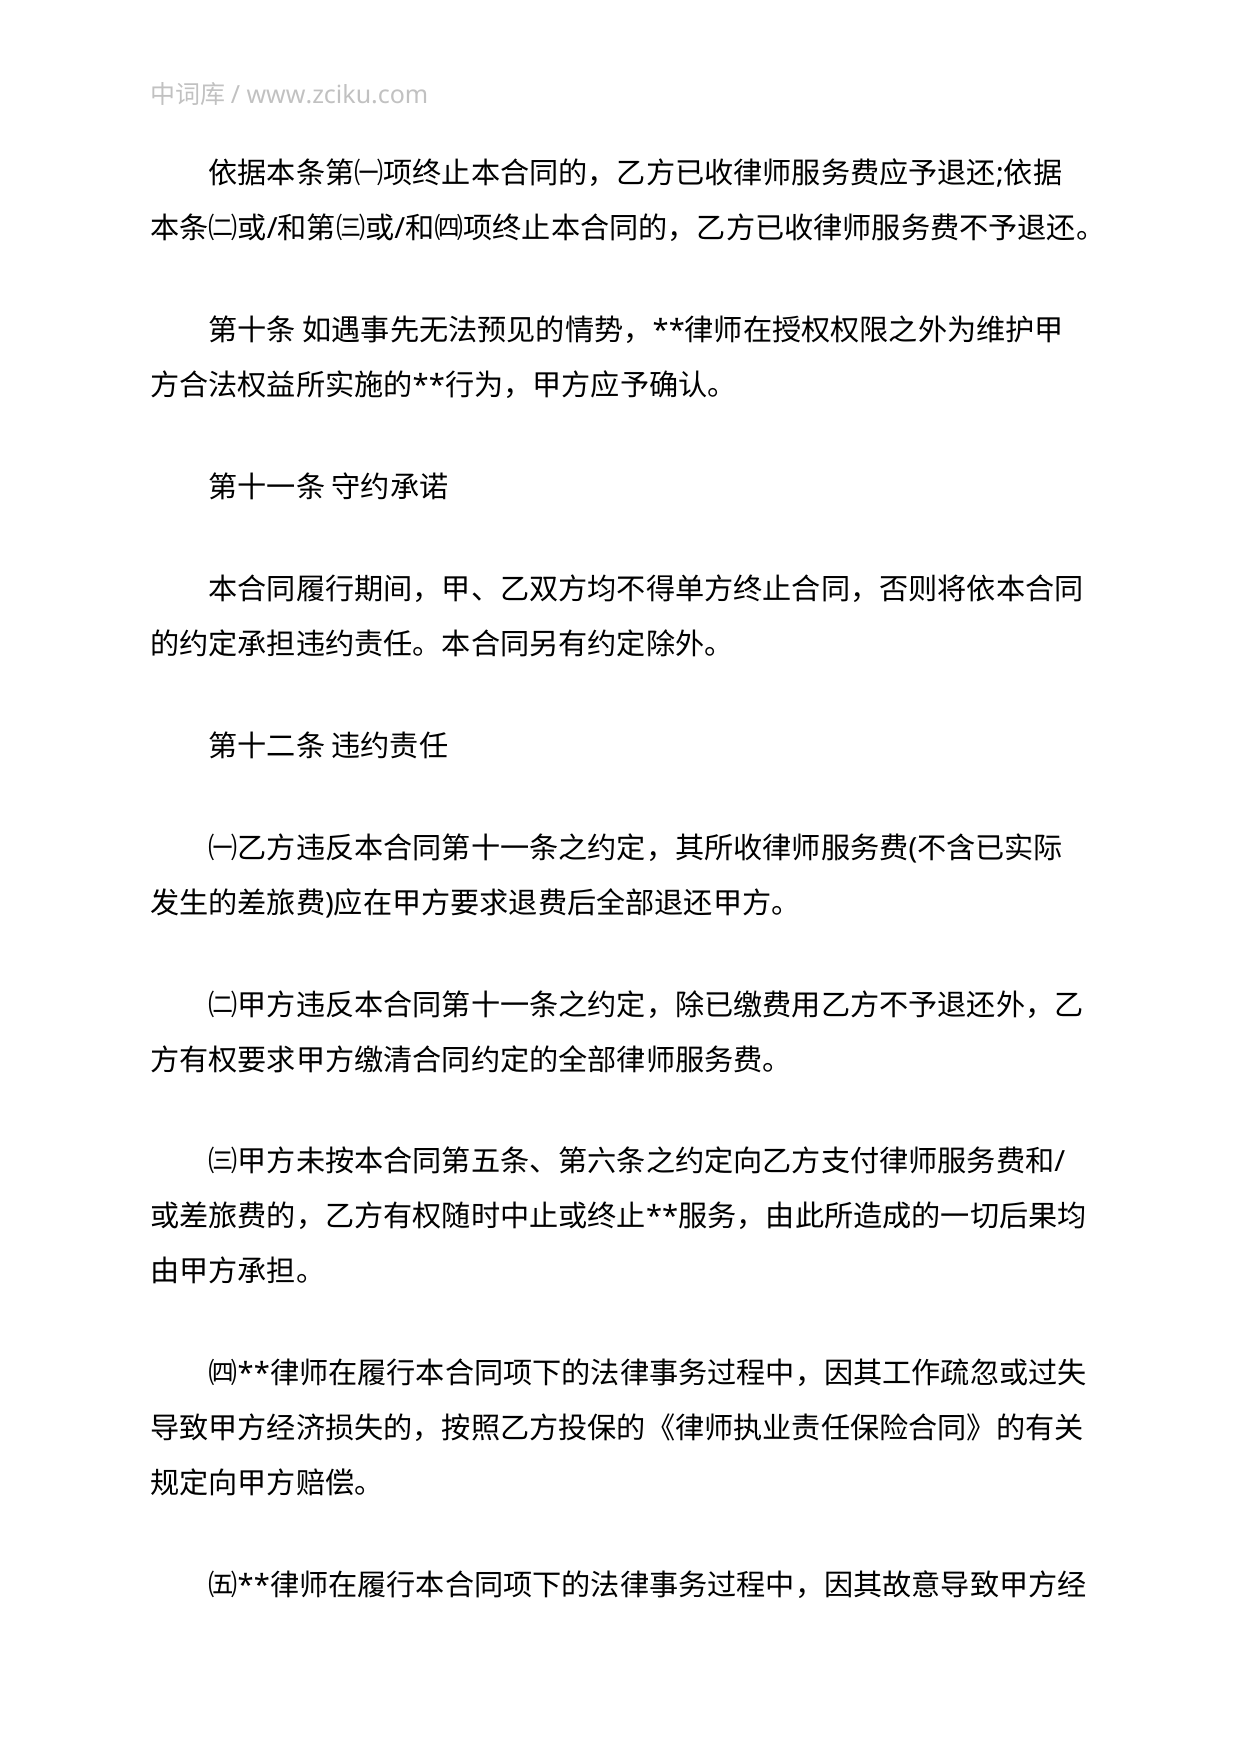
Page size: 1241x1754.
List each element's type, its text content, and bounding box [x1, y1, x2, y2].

text 依据本条第㈠项终止本合同的，乙方已收律师服务费应予退还;依据本条㈡或/和第㈢或/和㈣项终止本合同的，乙方已收律师服务费不予退还。 [150, 150, 1090, 247]
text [150, 1561, 1090, 1604]
text ㈠乙方违反本合同第十一条之约定，其所收律师服务费(不含已实际发生的差旅费)应在甲方要求退费后全部退还甲方。 [150, 824, 1090, 922]
text ㈣**律师在履行本合同项下的法律事务过程中，因其工作疏忽或过失导致甲方经济损失的，按照乙方投保的《律师执业责任保险合同》的有关规定向甲方赔偿。 [150, 1349, 1090, 1502]
text ㈢甲方未按本合同第五条、第六条之约定向乙方支付律师服务费和/或差旅费的，乙方有权随时中止或终止**服务，由此所造成的一切后果均由甲方承担。 [150, 1138, 1090, 1290]
text 第十二条 违约责任 [150, 722, 1090, 765]
text 第十一条 守约承诺 [150, 464, 1090, 506]
text 第十条 如遇事先无法预见的情势，**律师在授权权限之外为维护甲方合法权益所实施的**行为，甲方应予确认。 [150, 307, 1090, 404]
text ㈡甲方违反本合同第十一条之约定，除已缴费用乙方不予退还外，乙方有权要求甲方缴清合同约定的全部律师服务费。 [150, 981, 1090, 1078]
text 本合同履行期间，甲、乙双方均不得单方终止合同，否则将依本合同的约定承担违约责任。本合同另有约定除外。 [150, 566, 1090, 663]
